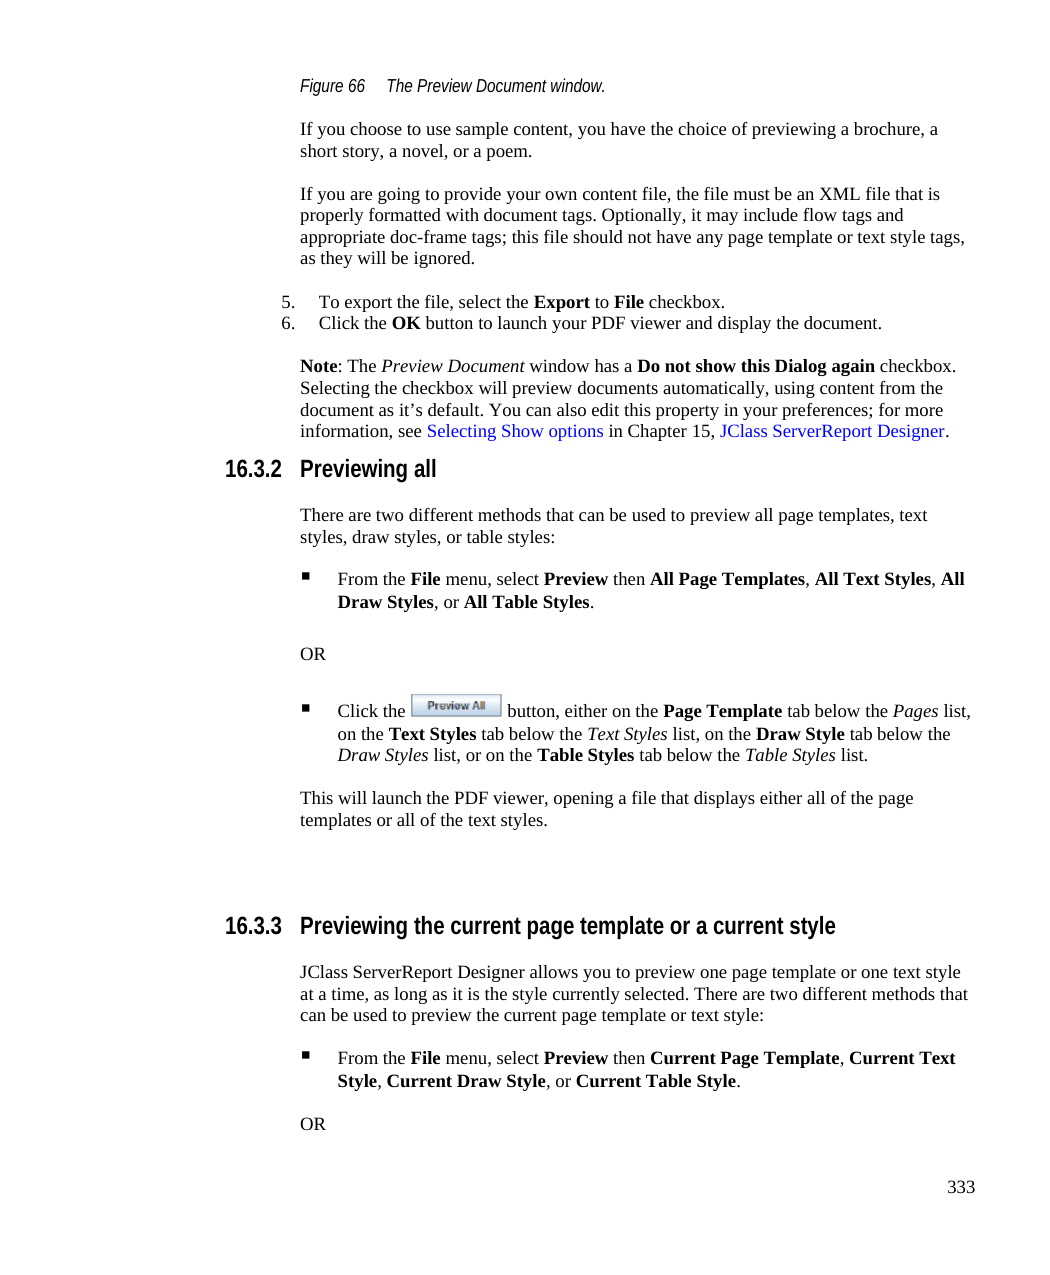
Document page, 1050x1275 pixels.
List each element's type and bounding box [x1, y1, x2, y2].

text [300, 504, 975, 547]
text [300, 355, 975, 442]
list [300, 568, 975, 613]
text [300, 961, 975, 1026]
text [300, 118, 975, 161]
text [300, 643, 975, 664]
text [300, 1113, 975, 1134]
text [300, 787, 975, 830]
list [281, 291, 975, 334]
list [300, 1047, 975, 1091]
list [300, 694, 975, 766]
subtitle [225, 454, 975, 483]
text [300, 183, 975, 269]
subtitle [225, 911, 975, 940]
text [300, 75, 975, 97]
picture [410, 694, 503, 718]
